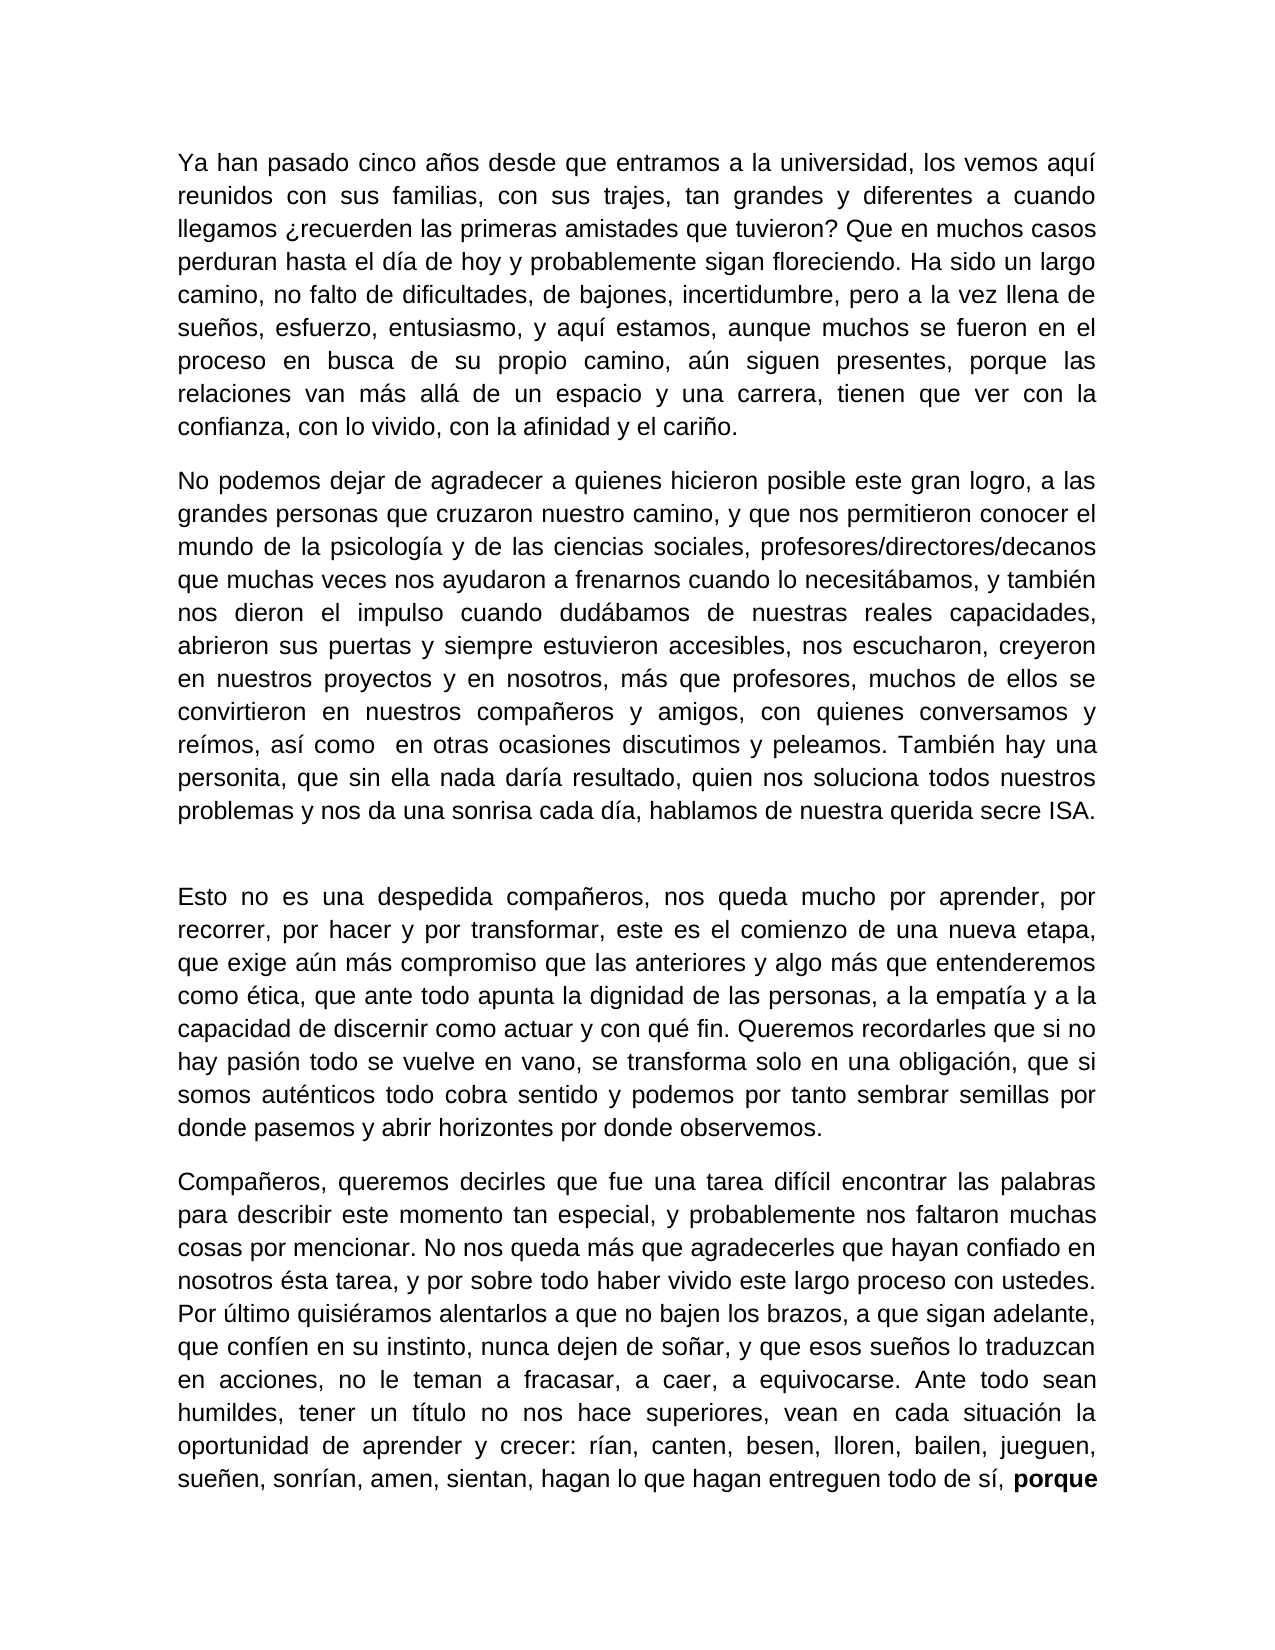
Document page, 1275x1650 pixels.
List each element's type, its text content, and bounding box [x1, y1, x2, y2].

text Esto no es una despedida compañeros, nos queda mucho por aprender, por recorrer, por hacer y por transformar, este es el comienzo de una nueva etapa, que exige aún más compromiso que las anteriores y algo más que entenderemos como ética, que ante todo apunta la dignidad de las personas, a la empatía y a la capacidad de discernir como actuar y con qué fin. Queremos recordarles que si no hay pasión todo se vuelve en vano, se transforma solo en una obligación, que si somos auténticos todo cobra sentido y podemos por tanto sembrar semillas por donde pasemos y abrir horizontes por donde observemos. [177, 882, 1098, 1142]
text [177, 1167, 1098, 1493]
text No podemos dejar de agradecer a quienes hicieron posible este gran logro, a las grandes personas que cruzaron nuestro camino, y que nos permitieron conocer el mundo de la psicología y de las ciencias sociales, profesores/directores/decanos que muchas veces nos ayudaron a frenarnos cuando lo necesitábamos, y también nos dieron el impulso cuando dudábamos de nuestras reales capacidades, abrieron sus puertas y siempre estuvieron accesibles, nos escucharon, creyeron en nuestros proyectos y en nosotros, más que profesores, muchos de ellos se convirtieron en nuestros compañeros y amigos, con quienes conversamos y reímos, así como en otras ocasiones discutimos y peleamos. También hay una personita, que sin ella nada daría resultado, quien nos soluciona todos nuestros problemas y nos da una sonrisa cada día, hablamos de nuestra querida secre ISA. [177, 466, 1098, 857]
text Ya han pasado cinco años desde que entramos a la universidad, los vemos aquí reunidos con sus familias, con sus trajes, tan grandes y diferentes a cuando llegamos ¿recuerden las primeras amistades que tuvieron? Que en muchos casos perduran hasta el día de hoy y probablemente sigan floreciendo. Ha sido un largo camino, no falto de dificultades, de bajones, incertidumbre, pero a la vez llena de sueños, esfuerzo, entusiasmo, y aquí estamos, aunque muchos se fueron en el proceso en busca de su propio camino, aún siguen presentes, porque las relaciones van más allá de un espacio y una carrera, tienen que ver con la confianza, con lo vivido, con la afinidad y el cariño. [177, 148, 1098, 441]
